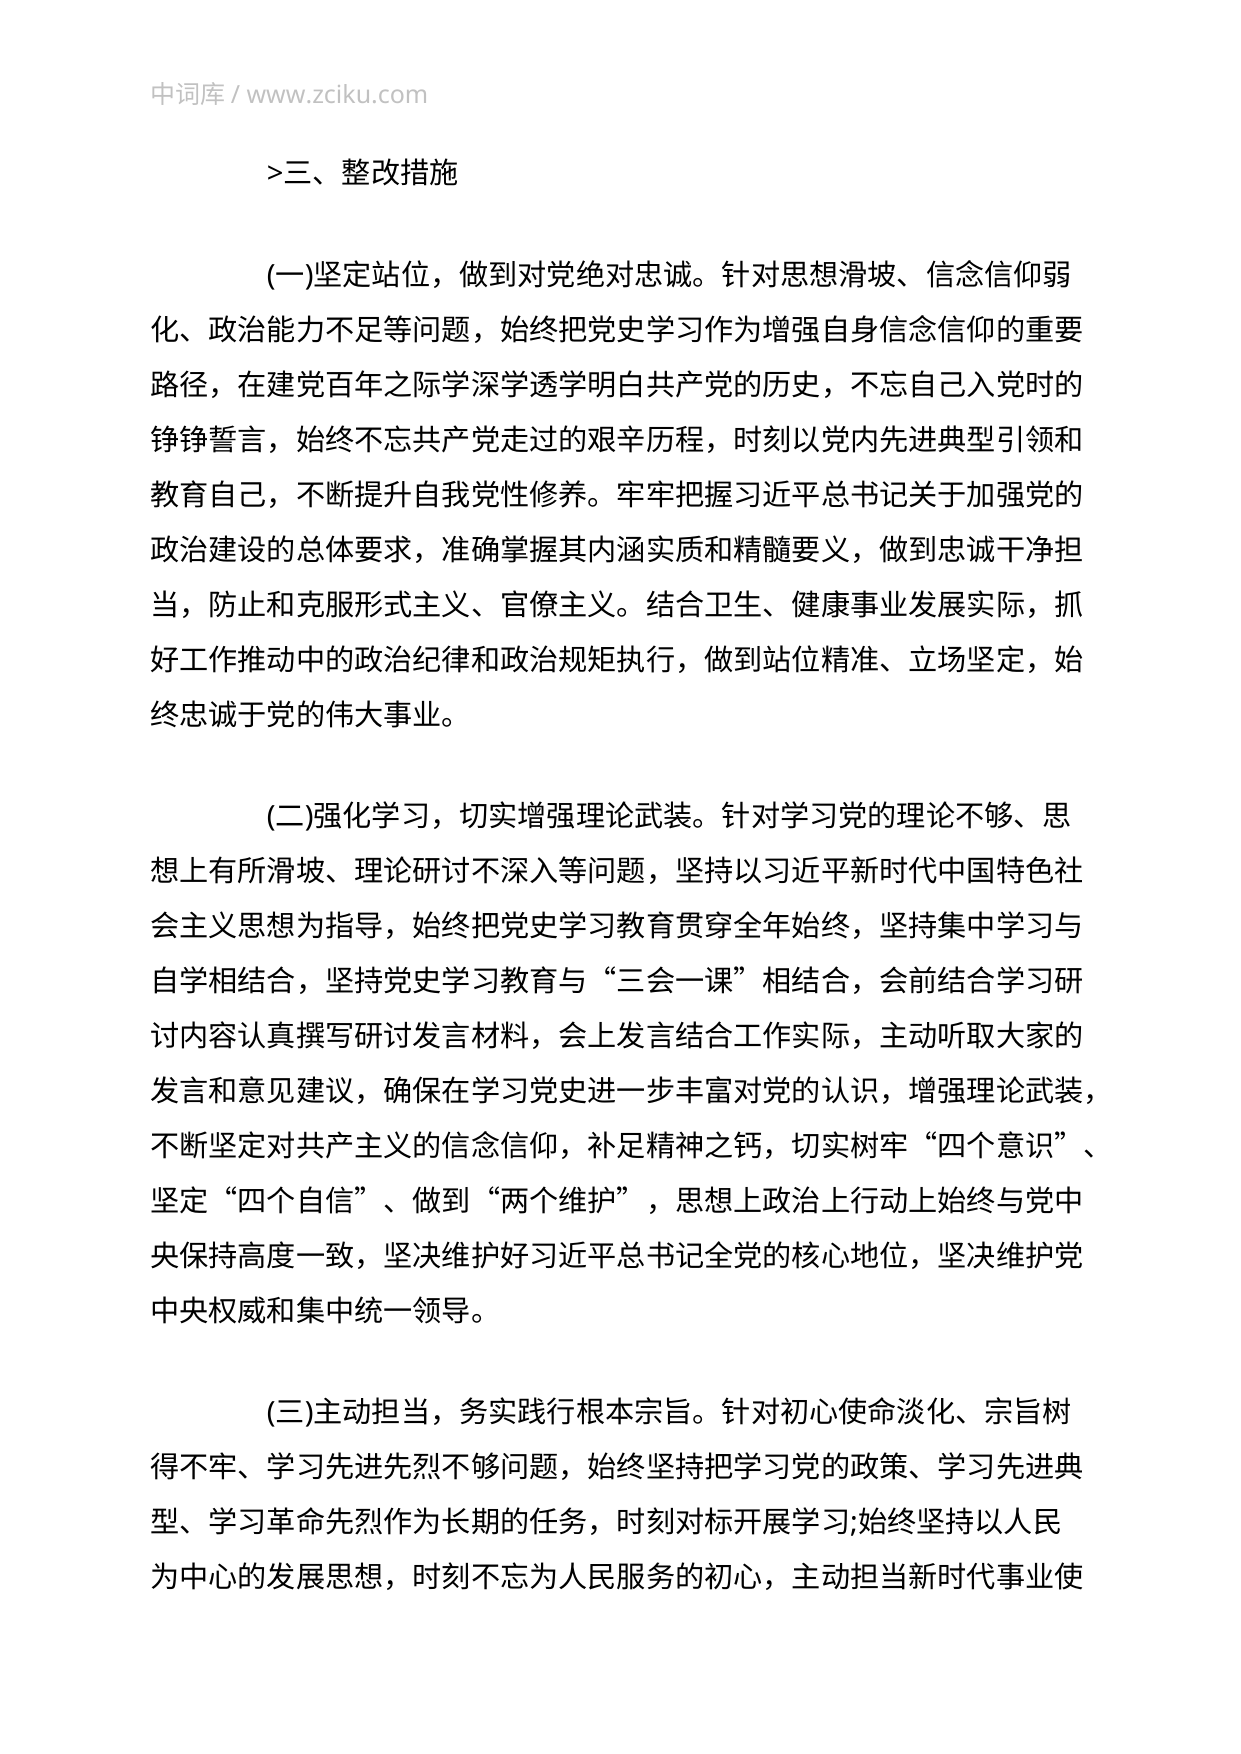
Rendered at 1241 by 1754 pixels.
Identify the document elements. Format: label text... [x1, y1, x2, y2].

text >三、整改措施 [150, 150, 1090, 192]
text (二)强化学习，切实增强理论武装。针对学习党的理论不够、思想上有所滑坡、理论研讨不深入等问题，坚持以习近平新时代中国特色社会主义思想为指导，始终把党史学习教育贯穿全年始终，坚持集中学习与自学相结合，坚持党史学习教育与“三会一课”相结合，会前结合学习研讨内容认真撰写研讨发言材料，会上发言结合工作实际，主动听取大家的发言和意见建议，确保在学习党史进一步丰富对党的认识，增强理论武装，不断坚定对共产主义的信念信仰，补足精神之钙，切实树牢“四个意识”、坚定“四个自信”、做到“两个维护”，思想上政治上行动上始终与党中央保持高度一致，坚决维护好习近平总书记全党的核心地位，坚决维护党中央权威和集中统一领导。 [150, 793, 1090, 1329]
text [150, 1389, 1090, 1596]
text (一)坚定站位，做到对党绝对忠诚。针对思想滑坡、信念信仰弱化、政治能力不足等问题，始终把党史学习作为增强自身信念信仰的重要路径，在建党百年之际学深学透学明白共产党的历史，不忘自己入党时的铮铮誓言，始终不忘共产党走过的艰辛历程，时刻以党内先进典型引领和教育自己，不断提升自我党性修养。牢牢把握习近平总书记关于加强党的政治建设的总体要求，准确掌握其内涵实质和精髓要义，做到忠诚干净担当，防止和克服形式主义、官僚主义。结合卫生、健康事业发展实际，抓好工作推动中的政治纪律和政治规矩执行，做到站位精准、立场坚定，始终忠诚于党的伟大事业。 [150, 252, 1090, 733]
